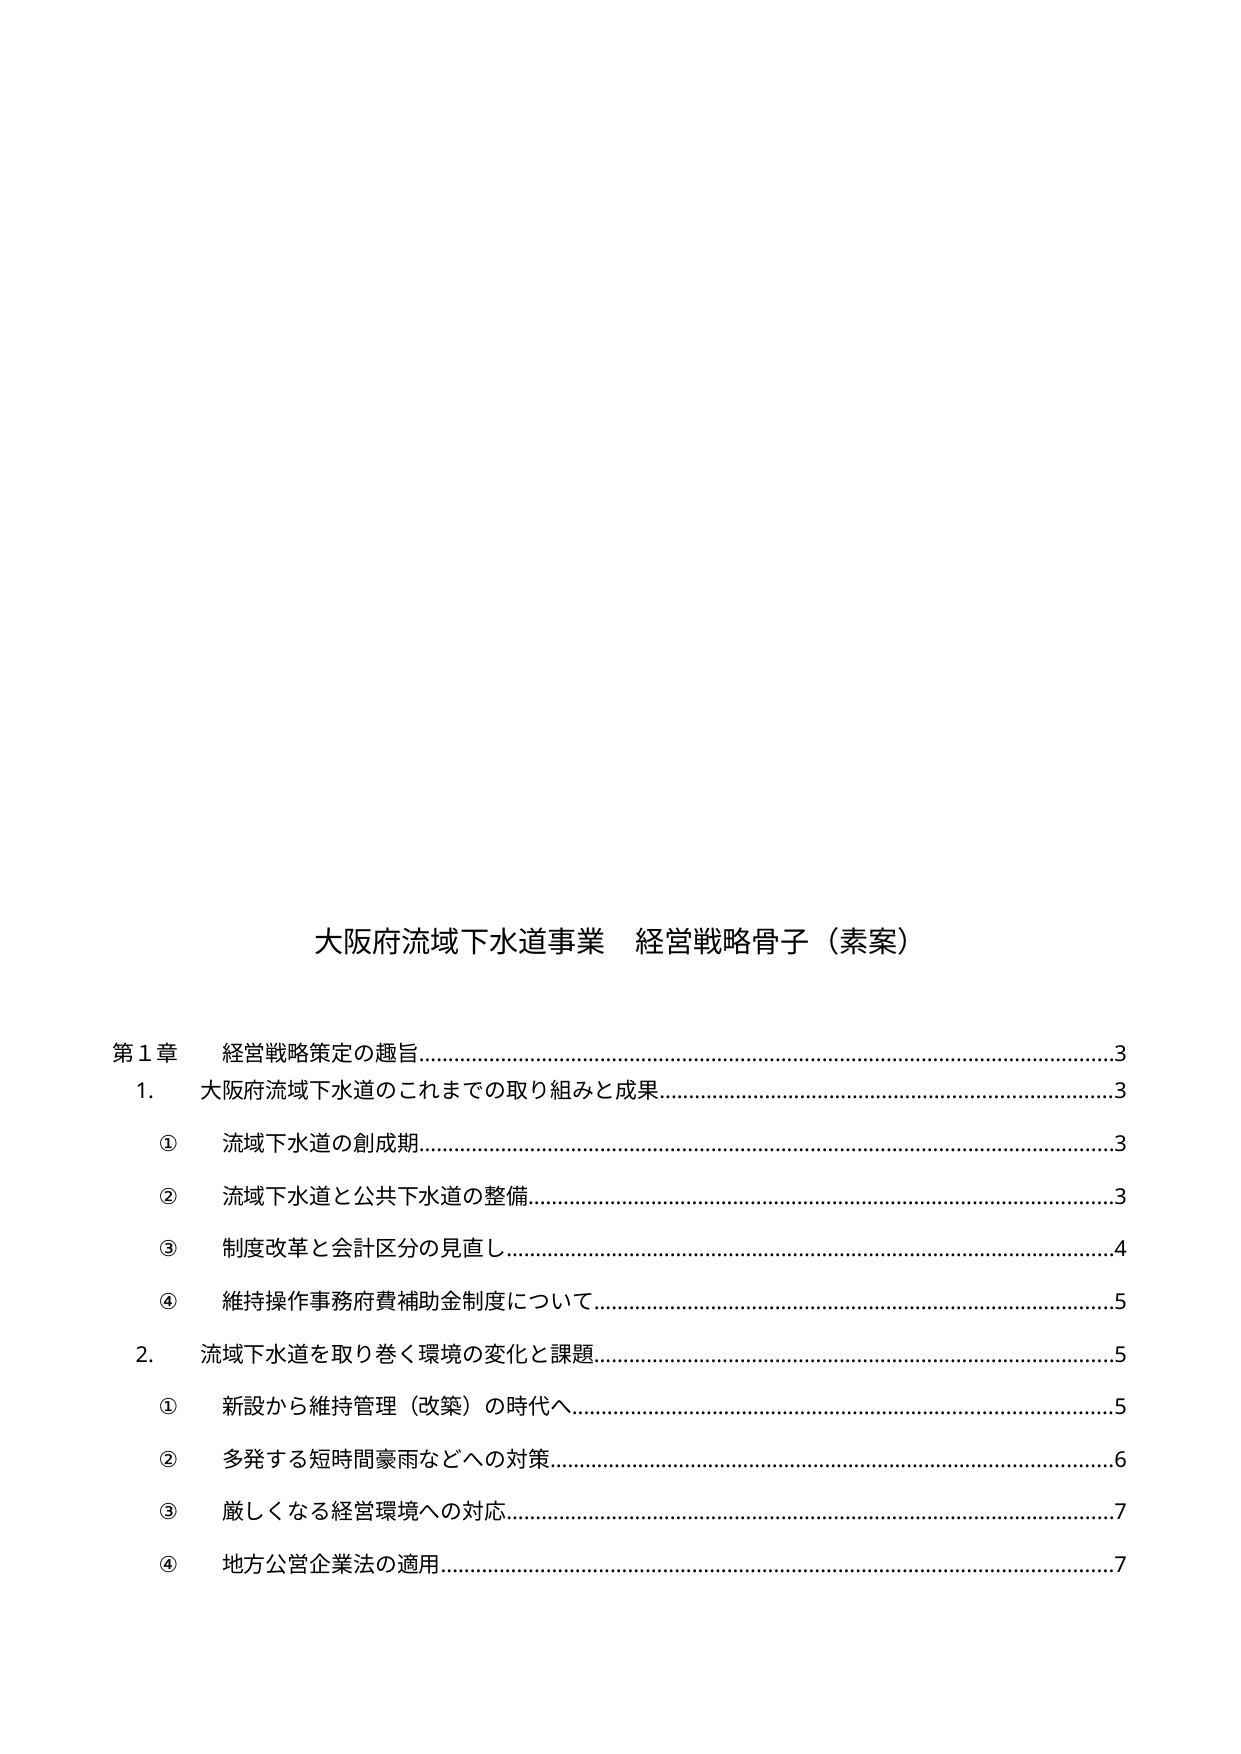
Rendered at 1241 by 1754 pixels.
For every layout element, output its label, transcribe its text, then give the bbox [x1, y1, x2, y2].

text ④ 地方公営企業法の適用 7 [158, 1544, 1128, 1582]
text ③ 厳しくなる経営環境への対応 7 [158, 1492, 1128, 1529]
title 大阪府流域下水道事業 経営戦略骨子（素案） [112, 902, 1128, 977]
text ① 新設から維持管理（改築）の時代へ 5 [158, 1386, 1128, 1424]
text 1. 大阪府流域下水道のこれまでの取り組みと成果 3 [135, 1071, 1128, 1108]
text 2. 流域下水道を取り巻く環境の変化と課題 5 [135, 1334, 1128, 1371]
text ③ 制度改革と会計区分の見直し 4 [158, 1228, 1128, 1266]
text 第１章 経営戦略策定の趣旨 3 [112, 1033, 1128, 1071]
text ① 流域下水道の創成期 3 [158, 1123, 1128, 1161]
text ④ 維持操作事務府費補助金制度について 5 [158, 1281, 1128, 1319]
text ② 多発する短時間豪雨などへの対策 6 [158, 1439, 1128, 1476]
text ② 流域下水道と公共下水道の整備 3 [158, 1176, 1128, 1213]
